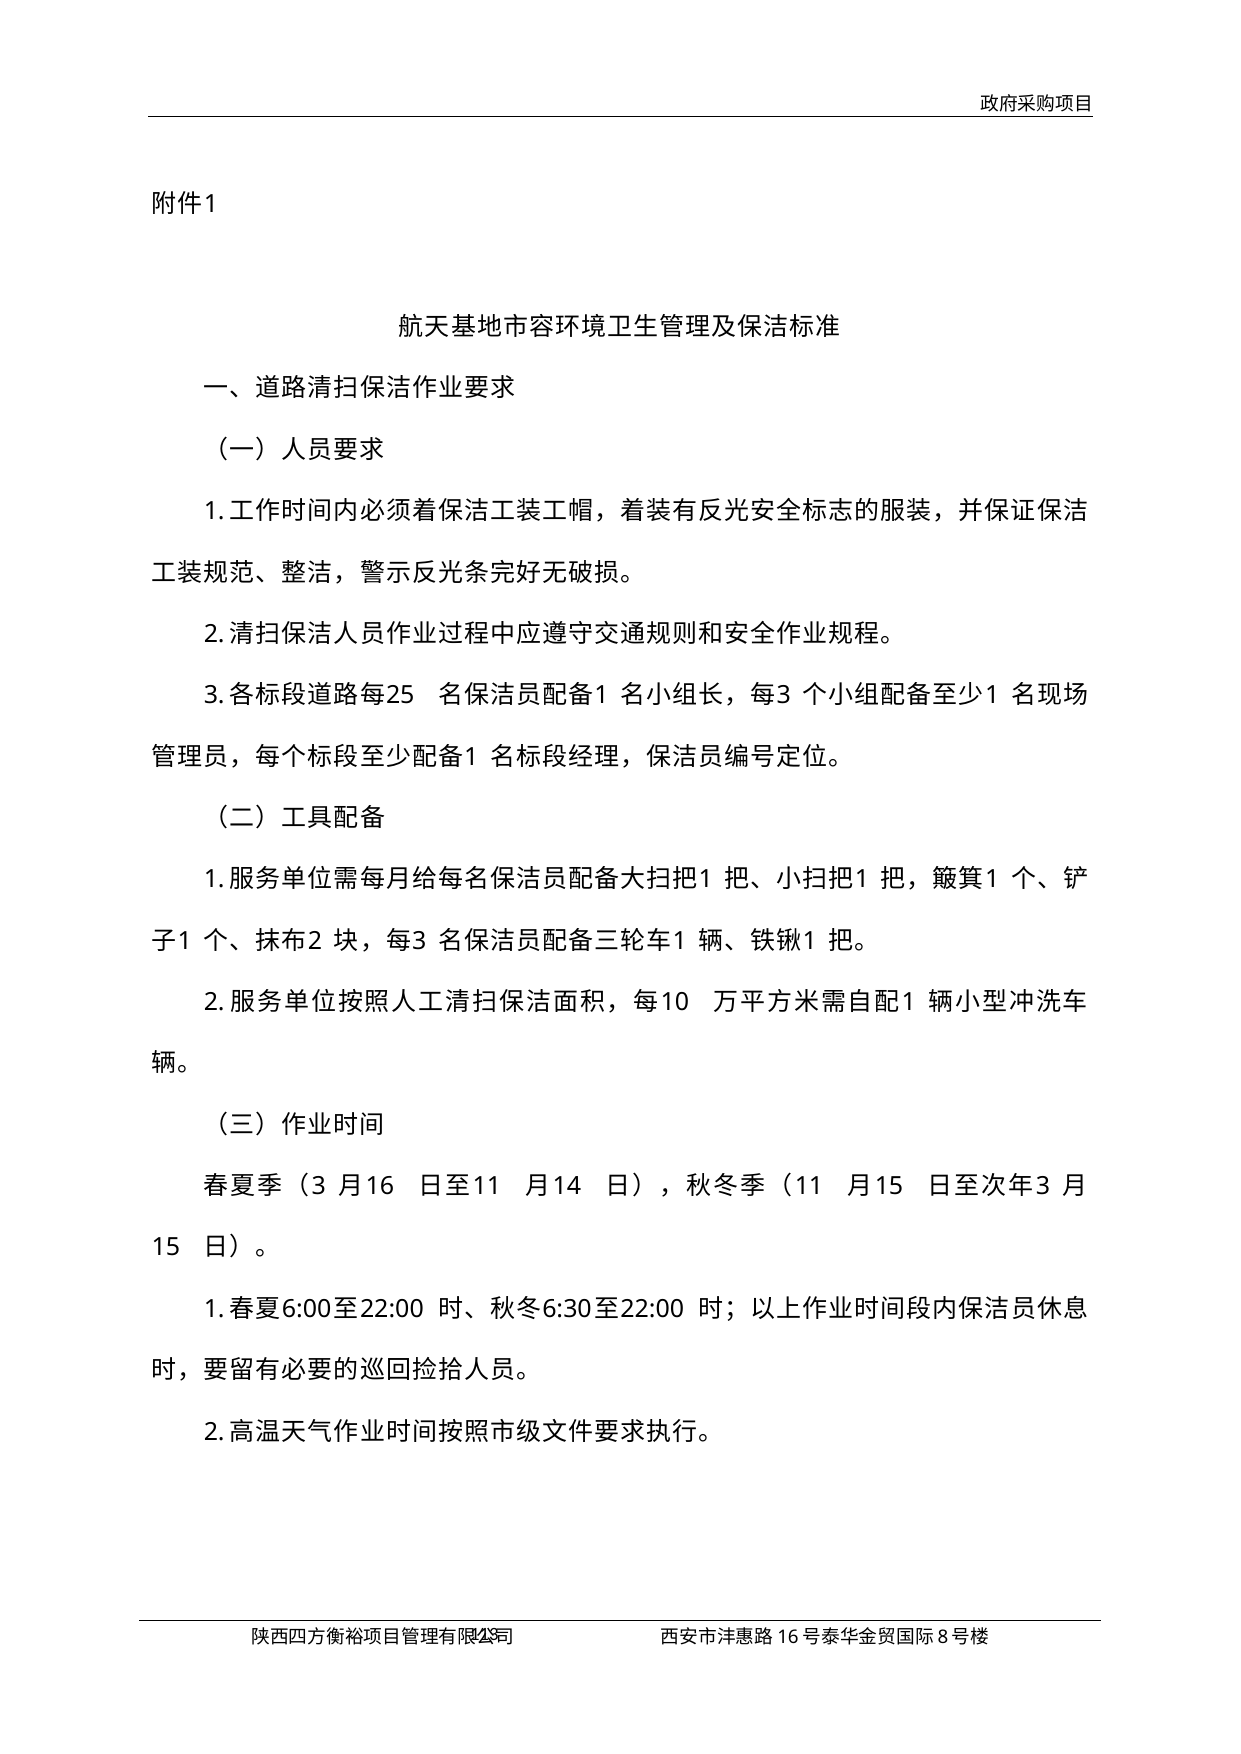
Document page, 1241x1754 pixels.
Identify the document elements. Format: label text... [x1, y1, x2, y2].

text 2.高温天气作业时间按照市级文件要求执行。 [151, 1398, 1089, 1460]
text 2.服务单位按照人工清扫保洁面积，每10万平方米需自配1辆小型冲洗车辆。 [151, 969, 1089, 1092]
text 一、道路清扫保洁作业要求 [151, 355, 1089, 417]
text 1.工作时间内必须着保洁工装工帽，着装有反光安全标志的服装，并保证保洁工装规范、整洁，警示反光条完好无破损。 [151, 478, 1089, 601]
text （三）作业时间 [151, 1092, 1089, 1153]
text （一）人员要求 [151, 417, 1089, 478]
text 春夏季（3月16日至11月14日），秋冬季（11月15日至次年3月15日）。 [151, 1153, 1089, 1276]
text 1.春夏6:00至22:00时、秋冬6:30至22:00时；以上作业时间段内保洁员休息时，要留有必要的巡回捡拾人员。 [151, 1276, 1089, 1398]
text 1.服务单位需每月给每名保洁员配备大扫把1把、小扫把1把，簸箕1个、铲子1个、抹布2块，每3名保洁员配备三轮车1辆、铁锹1把。 [151, 846, 1089, 969]
text （二）工具配备 [151, 785, 1089, 846]
text 附件1 [151, 171, 1089, 233]
text 3.各标段道路每25名保洁员配备1名小组长，每3个小组配备至少1名现场管理员，每个标段至少配备1名标段经理，保洁员编号定位。 [151, 662, 1089, 785]
text 2.清扫保洁人员作业过程中应遵守交通规则和安全作业规程。 [151, 601, 1089, 662]
text 航天基地市容环境卫生管理及保洁标准 [151, 294, 1089, 355]
